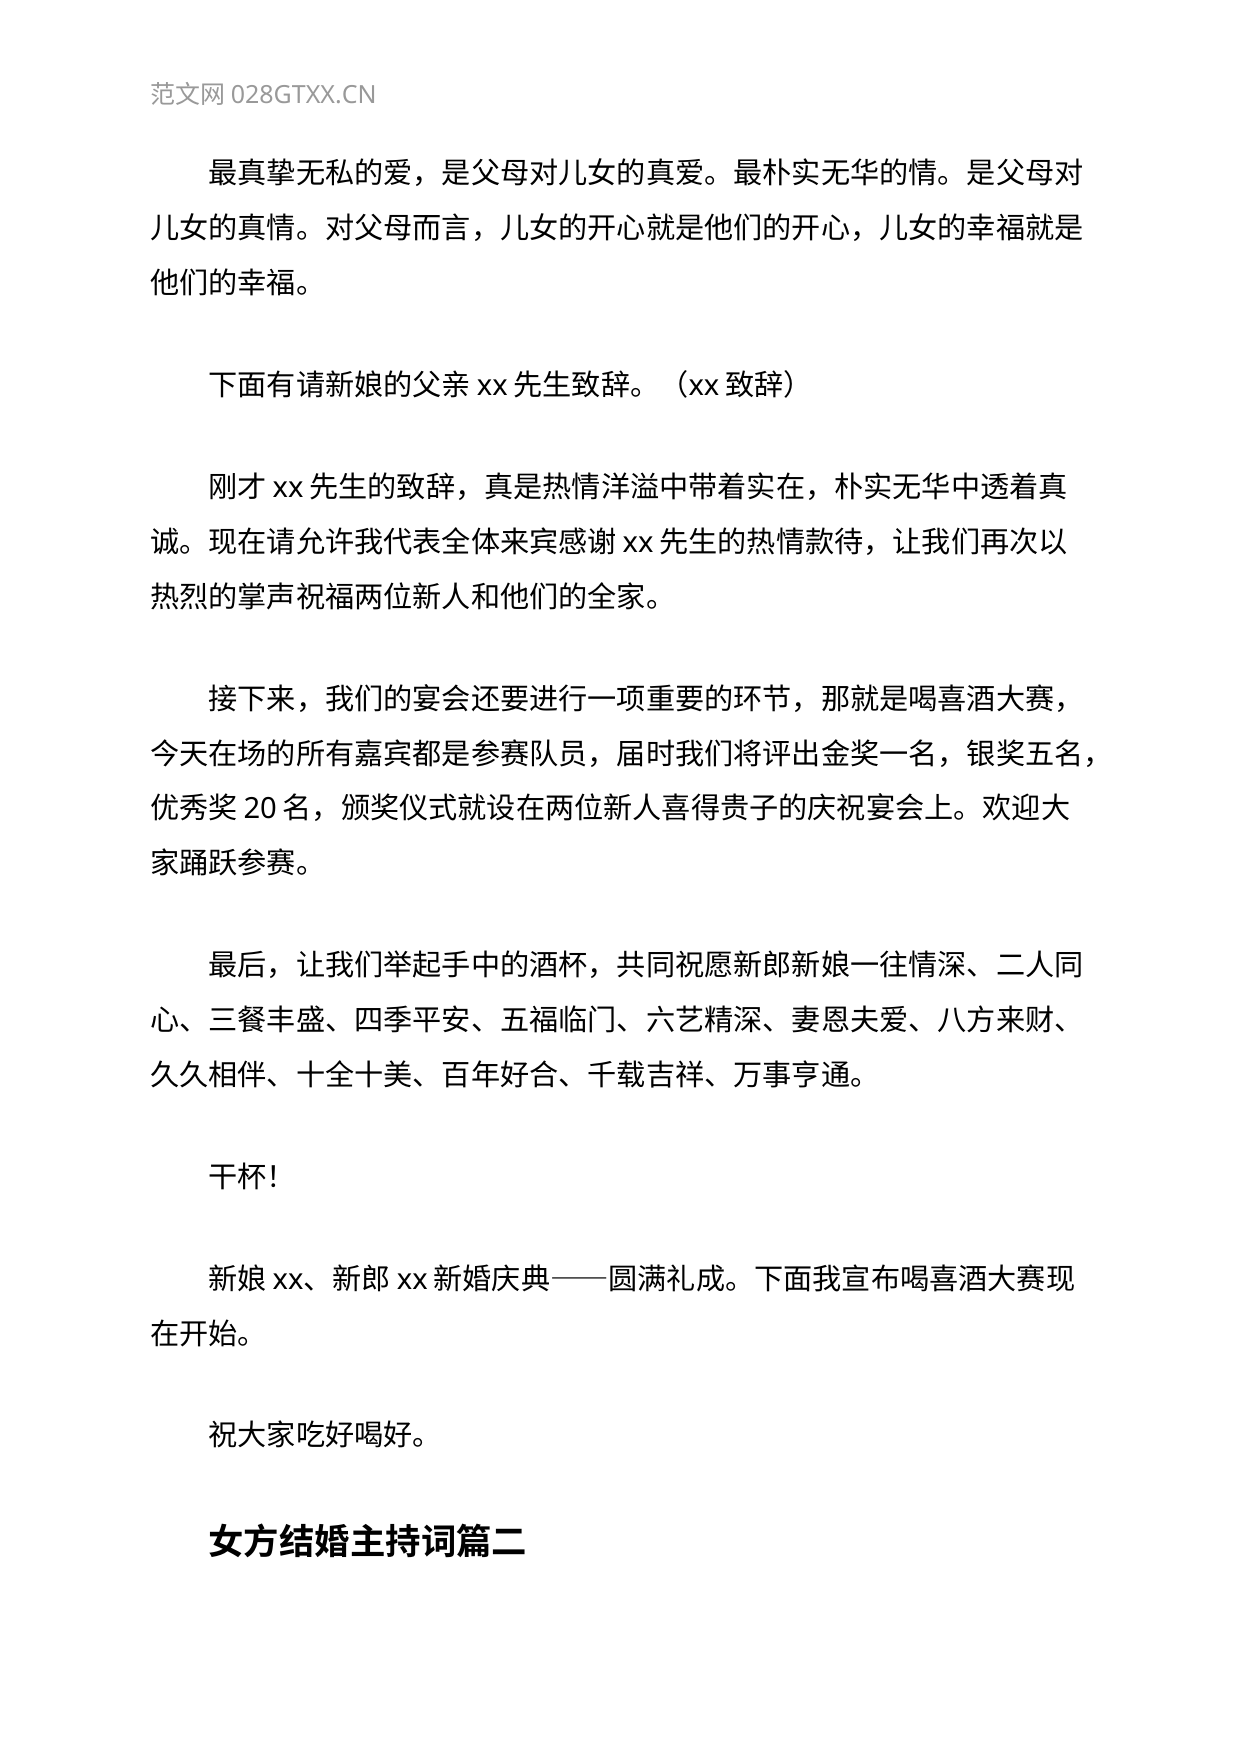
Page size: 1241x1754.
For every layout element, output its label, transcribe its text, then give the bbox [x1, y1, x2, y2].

text 女方结婚主持词篇二 [150, 1514, 1090, 1565]
text 下面有请新娘的父亲xx先生致辞。（xx致辞） [150, 362, 1090, 404]
text 最真挚无私的爱，是父母对儿女的真爱。最朴实无华的情。是父母对儿女的真情。对父母而言，儿女的开心就是他们的开心，儿女的幸福就是他们的幸福。 [150, 150, 1090, 302]
text 刚才xx先生的致辞，真是热情洋溢中带着实在，朴实无华中透着真诚。现在请允许我代表全体来宾感谢xx先生的热情款待，让我们再次以热烈的掌声祝福两位新人和他们的全家。 [150, 463, 1090, 616]
text 新娘xx、新郎xx新婚庆典——圆满礼成。下面我宣布喝喜酒大赛现在开始。 [150, 1255, 1090, 1352]
text 祝大家吃好喝好。 [150, 1412, 1090, 1454]
text 最后，让我们举起手中的酒杯，共同祝愿新郎新娘一往情深、二人同心、三餐丰盛、四季平安、五福临门、六艺精深、妻恩夫爱、八方来财、久久相伴、十全十美、百年好合、千载吉祥、万事亨通。 [150, 942, 1090, 1094]
text 接下来，我们的宴会还要进行一项重要的环节，那就是喝喜酒大赛，今天在场的所有嘉宾都是参赛队员，届时我们将评出金奖一名，银奖五名，优秀奖20名，颁奖仪式就设在两位新人喜得贵子的庆祝宴会上。欢迎大家踊跃参赛。 [150, 675, 1090, 882]
text 干杯！ [150, 1153, 1090, 1196]
